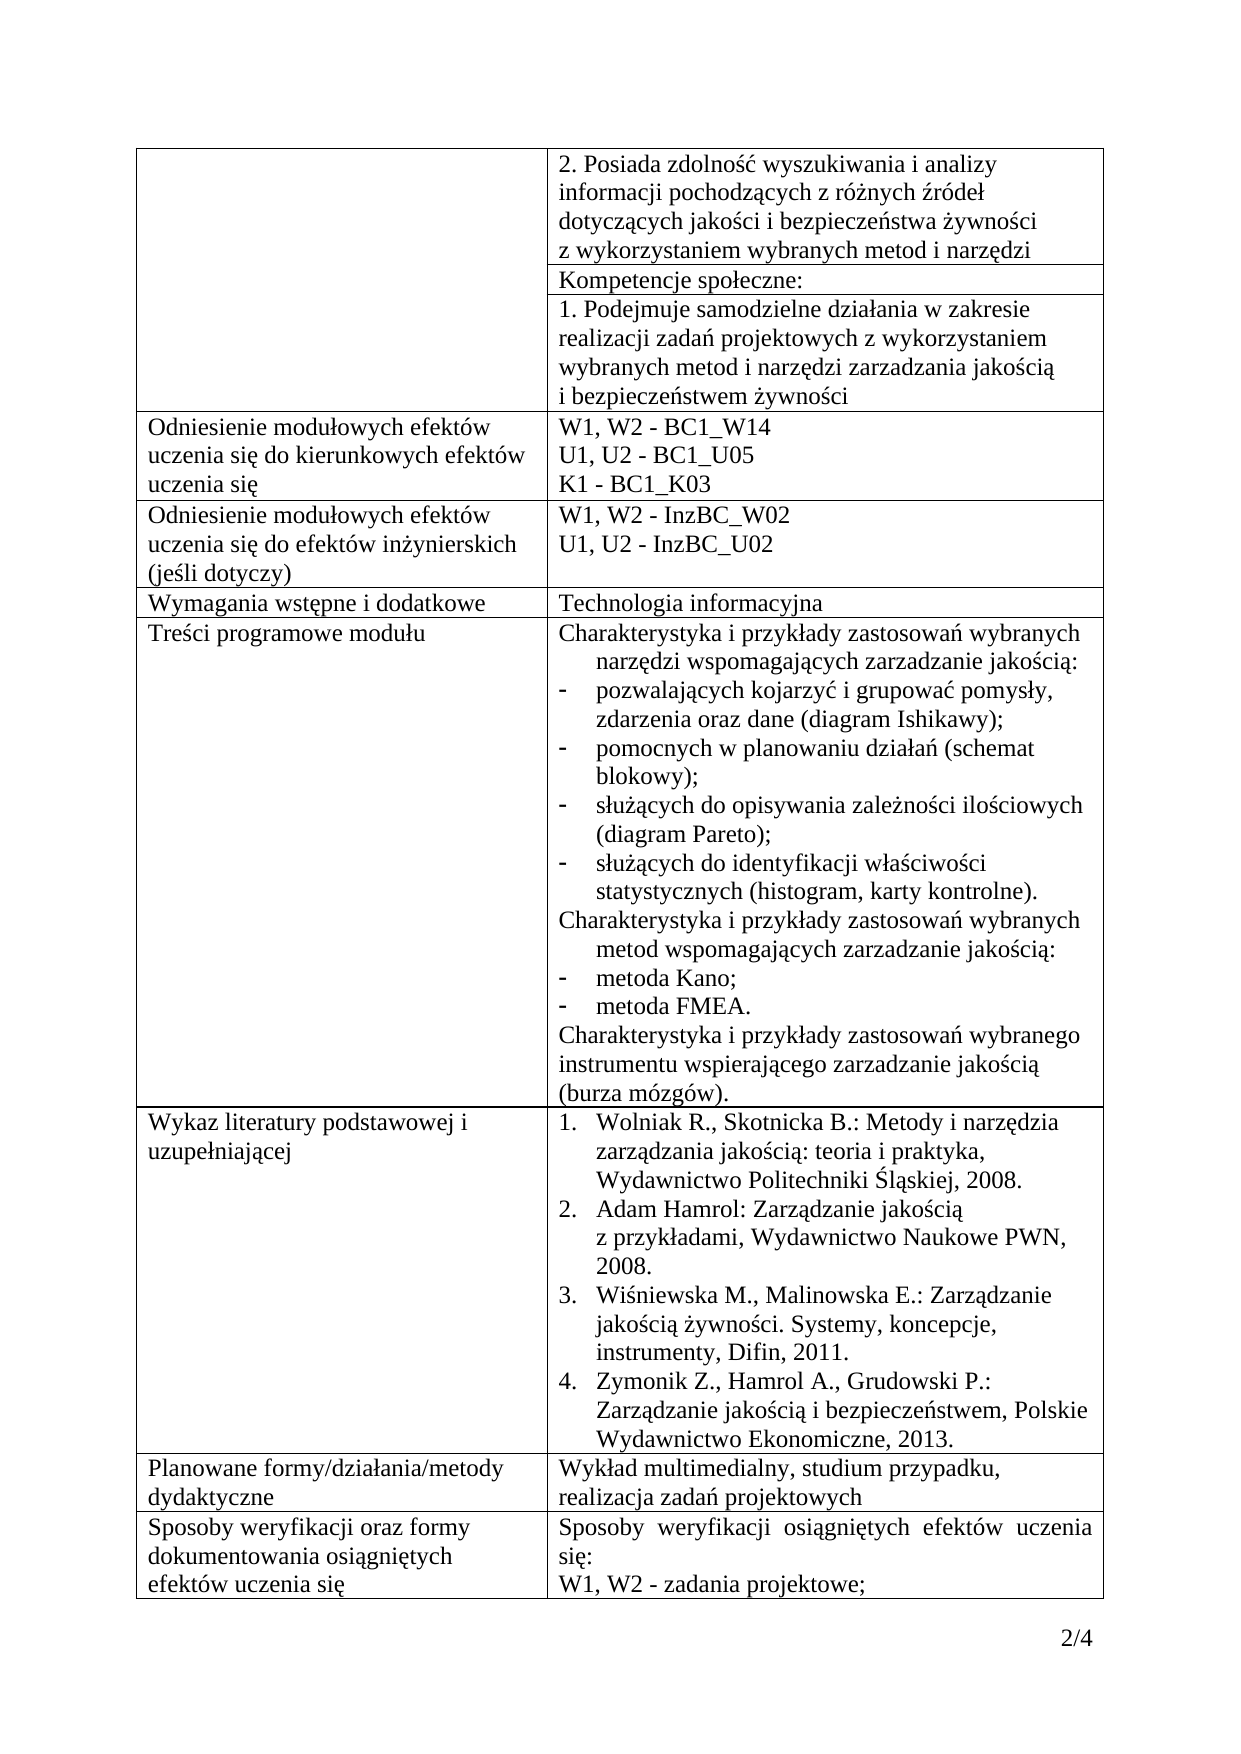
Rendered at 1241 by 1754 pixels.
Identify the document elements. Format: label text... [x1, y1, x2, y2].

table_cell Wykaz literatury podstawowej i uzupełniającej [137, 1108, 547, 1452]
table_cell Treści programowe modułu [137, 618, 547, 1106]
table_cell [548, 1512, 1103, 1598]
table_cell 2. Posiada zdolność wyszukiwania i analizy informacji pochodzących z różnych źródeł dotyczących jakości i bezpieczeństwa żywności z wykorzystaniem wybranych metod i narzędzi [548, 149, 1103, 264]
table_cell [137, 1512, 547, 1598]
table_cell W1, W2 - BC1_W14 U1, U2 - BC1_U05 K1 - BC1_K03 [548, 412, 1103, 499]
table_cell Technologia informacyjna [548, 588, 1103, 617]
table_cell Odniesienie modułowych efektów uczenia się do kierunkowych efektów uczenia się [137, 412, 547, 499]
table_cell 1. Podejmuje samodzielne działania w zakresie realizacji zadań projektowych z wykorzystaniem wybranych metod i narzędzi zarzadzania jakością i bezpieczeństwem żywności [548, 295, 1103, 411]
table_cell Charakterystyka i przykłady zastosowań wybranych narzędzi wspomagających zarzadzanie jakością: pozwalających kojarzyć i grupować pomysły, zdarzenia oraz dane (diagram Ishikawy); pomocnych w planowaniu działań (schemat blokowy); służących do opisywania zależności ilościowych (diagram Pareto); służących do identyfikacji właściwości statystycznych (histogram, karty kontrolne). Charakterystyka i przykłady zastosowań wybranych metod wspomagających zarzadzanie jakością: metoda Kano; metoda FMEA. Charakterystyka i przykłady zastosowań wybranego instrumentu wspierającego zarzadzanie jakością (burza mózgów). [548, 618, 1103, 1106]
table_cell W1, W2 - InzBC_W02 U1, U2 - InzBC_U02 [548, 501, 1103, 587]
table_cell Wymagania wstępne i dodatkowe [137, 588, 547, 617]
table_cell Wolniak R., Skotnicka B.: Metody i narzędzia zarządzania jakością: teoria i praktyka, Wydawnictwo Politechniki Śląskiej, 2008. Adam Hamrol: Zarządzanie jakością z przykładami, Wydawnictwo Naukowe PWN, 2008. Wiśniewska M., Malinowska E.: Zarządzanie jakością żywności. Systemy, koncepcje, instrumenty, Difin, 2011. Zymonik Z., Hamrol A., Grudowski P.: Zarządzanie jakością i bezpieczeństwem, Polskie Wydawnictwo Ekonomiczne, 2013. [548, 1108, 1103, 1452]
table_cell Odniesienie modułowych efektów uczenia się do efektów inżynierskich (jeśli dotyczy) [137, 501, 547, 587]
table_cell Kompetencje społeczne: [548, 265, 1103, 293]
table_cell Wykład multimedialny, studium przypadku, realizacja zadań projektowych [548, 1454, 1103, 1511]
table_cell Planowane formy/działania/metody dydaktyczne [137, 1454, 547, 1511]
